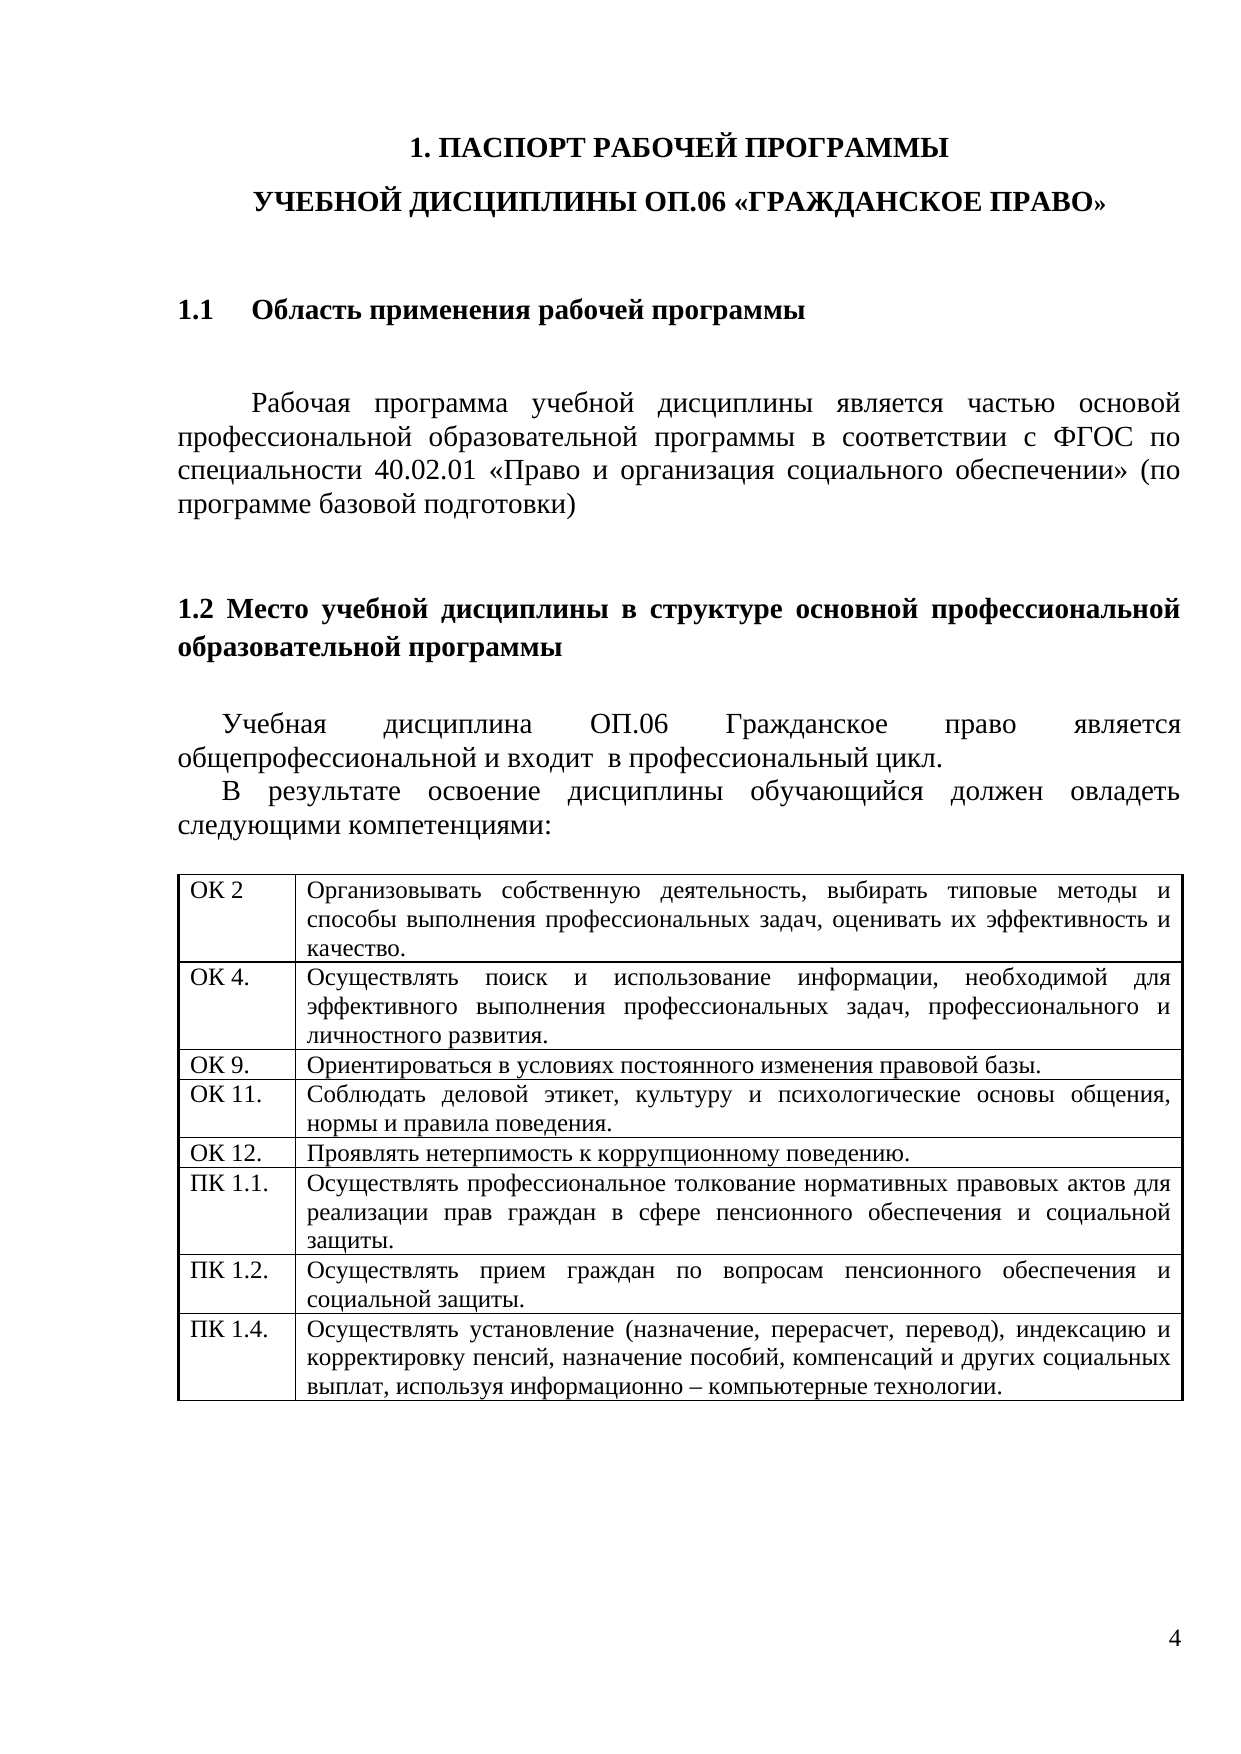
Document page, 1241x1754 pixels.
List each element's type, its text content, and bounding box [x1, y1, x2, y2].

text УЧЕБНОЙ ДИСЦИПЛИНЫ ОП.06 «ГРАЖДАНСКОЕ ПРАВО» [177, 184, 1181, 218]
table_cell ПК 1.4. [180, 1314, 295, 1400]
table_cell Осуществлять поиск и использование информации, необходимой для эффективного выполнения профессиональных задач, профессионального и личностного развития. [296, 963, 1181, 1049]
table_cell Осуществлять профессиональное толкование нормативных правовых актов для реализации прав граждан в сфере пенсионного обеспечения и социальной защиты. [296, 1168, 1181, 1254]
list Область применения рабочей программы [177, 292, 1181, 326]
text Учебная дисциплина ОП.06 Гражданское право является общепрофессиональной и входит в профессиональный цикл. [177, 706, 1181, 773]
table_cell Осуществлять установление (назначение, перерасчет, перевод), индексацию и корректировку пенсий, назначение пособий, компенсаций и других социальных выплат, используя информационно – компьютерные технологии. [296, 1314, 1181, 1400]
text 1.2 Место учебной дисциплины в структуре основной профессиональной образовательной программы [177, 591, 1181, 663]
table_cell ПК 1.1. [180, 1168, 295, 1254]
table_cell ОК 12. [180, 1138, 295, 1167]
text Рабочая программа учебной дисциплины является частью основой профессиональной образовательной программы в соответствии с ФГОС по специальности 40.02.01 «Право и организация социального обеспечении» (по программе базовой подготовки) [177, 385, 1181, 519]
table_header ОК 2 [180, 875, 295, 961]
table_cell Проявлять нетерпимость к коррупционному поведению. [296, 1138, 1181, 1167]
table_cell ОК 4. [180, 963, 295, 1049]
table_cell Ориентироваться в условиях постоянного изменения правовой базы. [296, 1050, 1181, 1078]
table_cell ОК 9. [180, 1050, 295, 1078]
table_cell Осуществлять прием граждан по вопросам пенсионного обеспечения и социальной защиты. [296, 1255, 1181, 1313]
table_cell ОК 11. [180, 1080, 295, 1137]
text 1. ПАСПОРТ РАБОЧЕЙ ПРОГРАММЫ [177, 130, 1181, 163]
table_cell ПК 1.2. [180, 1255, 295, 1313]
text В результате освоение дисциплины обучающийся должен овладеть следующими компетенциями: [177, 773, 1181, 841]
table_header Организовывать собственную деятельность, выбирать типовые методы и способы выполнения профессиональных задач, оценивать их эффективность и качество. [296, 875, 1181, 961]
table_cell Соблюдать деловой этикет, культуру и психологические основы общения, нормы и правила поведения. [296, 1080, 1181, 1137]
